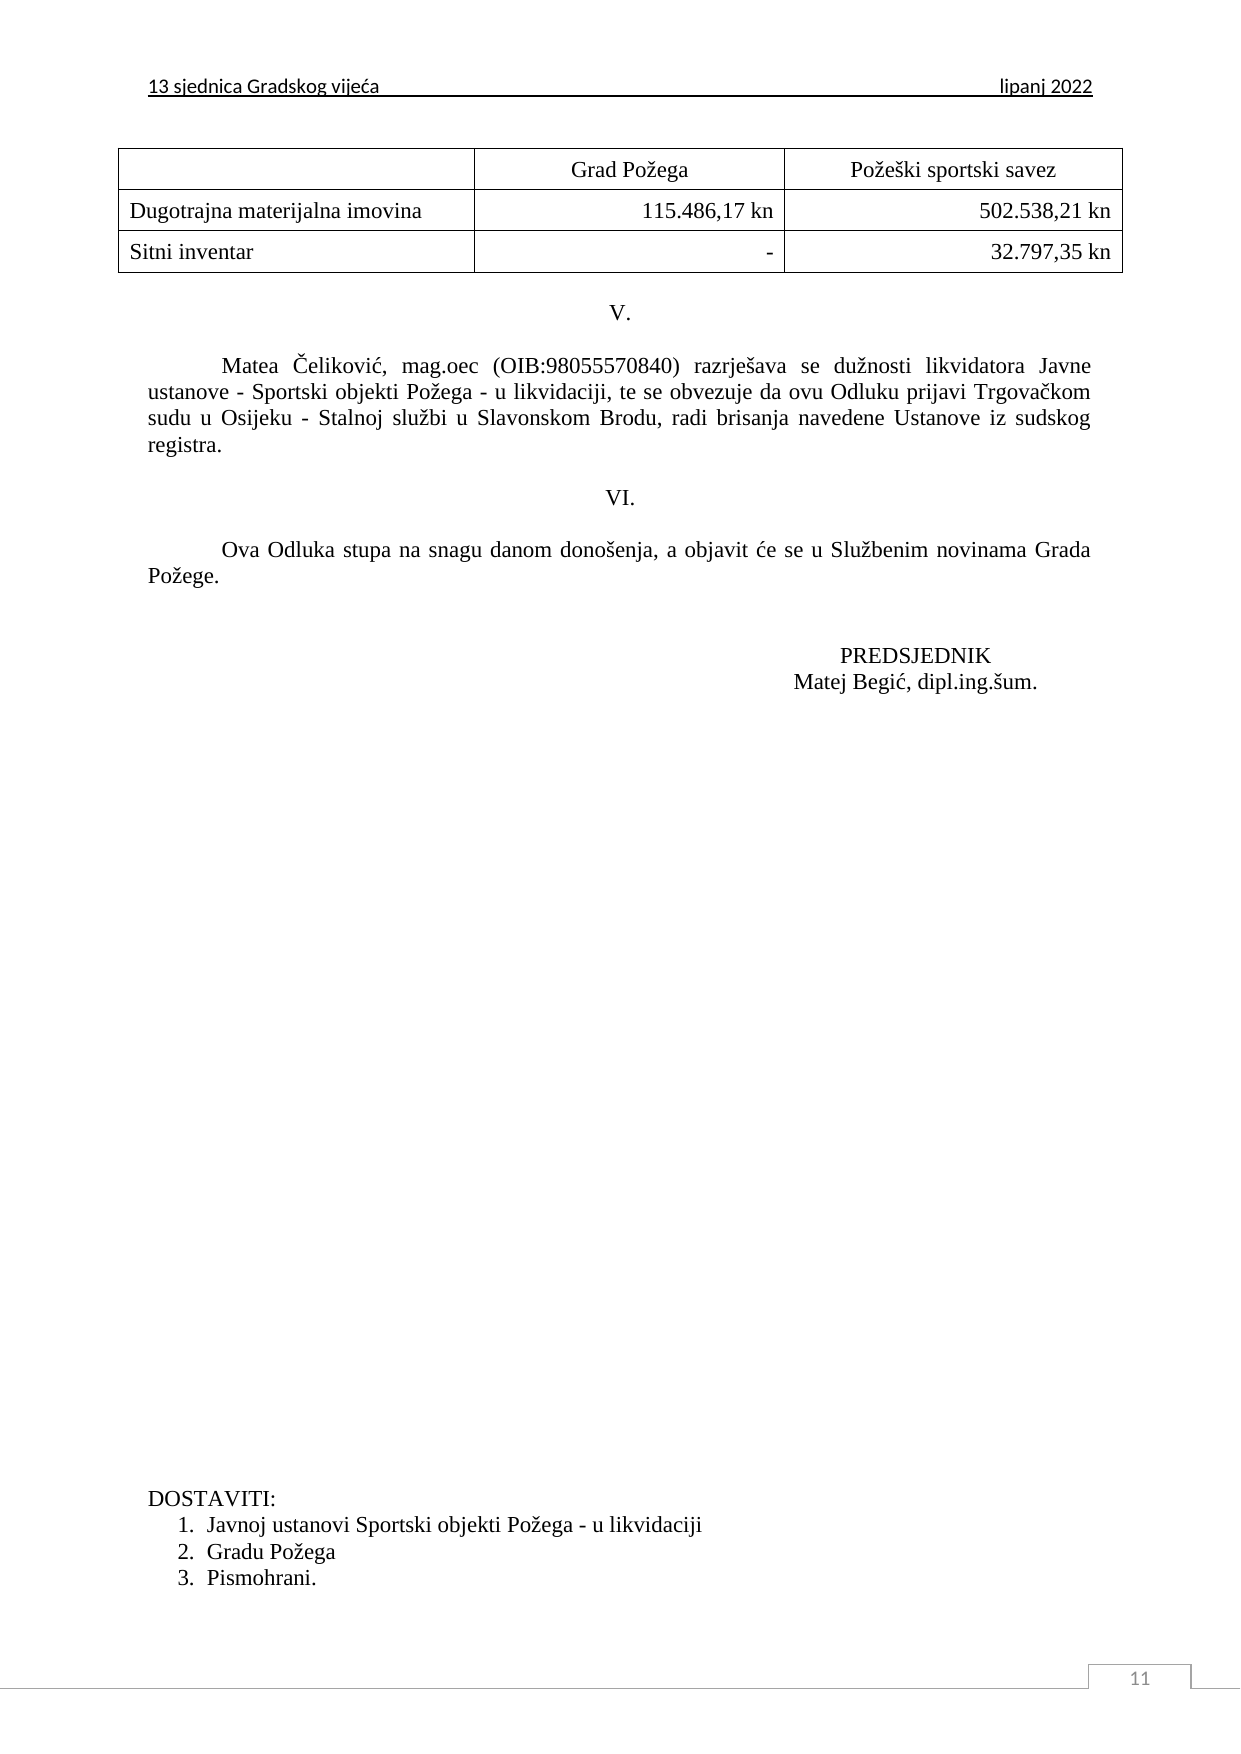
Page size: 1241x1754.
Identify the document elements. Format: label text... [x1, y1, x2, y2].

text Matea Čeliković, mag.oec (OIB:98055570840) razrješava se dužnosti likvidatora Javne ustanove - Sportski objekti Požega - u likvidaciji, te se obvezuje da ovu Odluku prijavi Trgovačkom sudu u Osijeku - Stalnoj službi u Slavonskom Brodu, radi brisanja navedene Ustanove iz sudskog registra. [148, 352, 1093, 457]
text DOSTAVITI: [148, 1485, 1093, 1511]
table_cell - [475, 231, 784, 272]
text Matej Begić, dipl.ing.šum. [738, 668, 1093, 694]
text VI. [148, 483, 1093, 510]
table_cell 32.797,35 kn [785, 231, 1122, 272]
table_header [119, 149, 474, 189]
table_cell Dugotrajna materijalna imovina [119, 190, 474, 230]
text V. [148, 299, 1093, 325]
table_cell 502.538,21 kn [785, 190, 1122, 230]
table_cell Sitni inventar [119, 231, 474, 272]
table_header Požeški sportski savez [785, 149, 1122, 189]
text Ova Odluka stupa na snagu danom donošenja, a objavit će se u Službenim novinama Grada Požege. [148, 536, 1093, 589]
list Pismohrani. [177, 1564, 1093, 1590]
list Javnoj ustanovi Sportski objekti Požega - u likvidaciji [177, 1511, 1093, 1538]
table_header Grad Požega [475, 149, 784, 189]
list Gradu Požega [177, 1538, 1093, 1564]
table_cell 115.486,17 kn [475, 190, 784, 230]
text PREDSJEDNIK [738, 642, 1093, 668]
